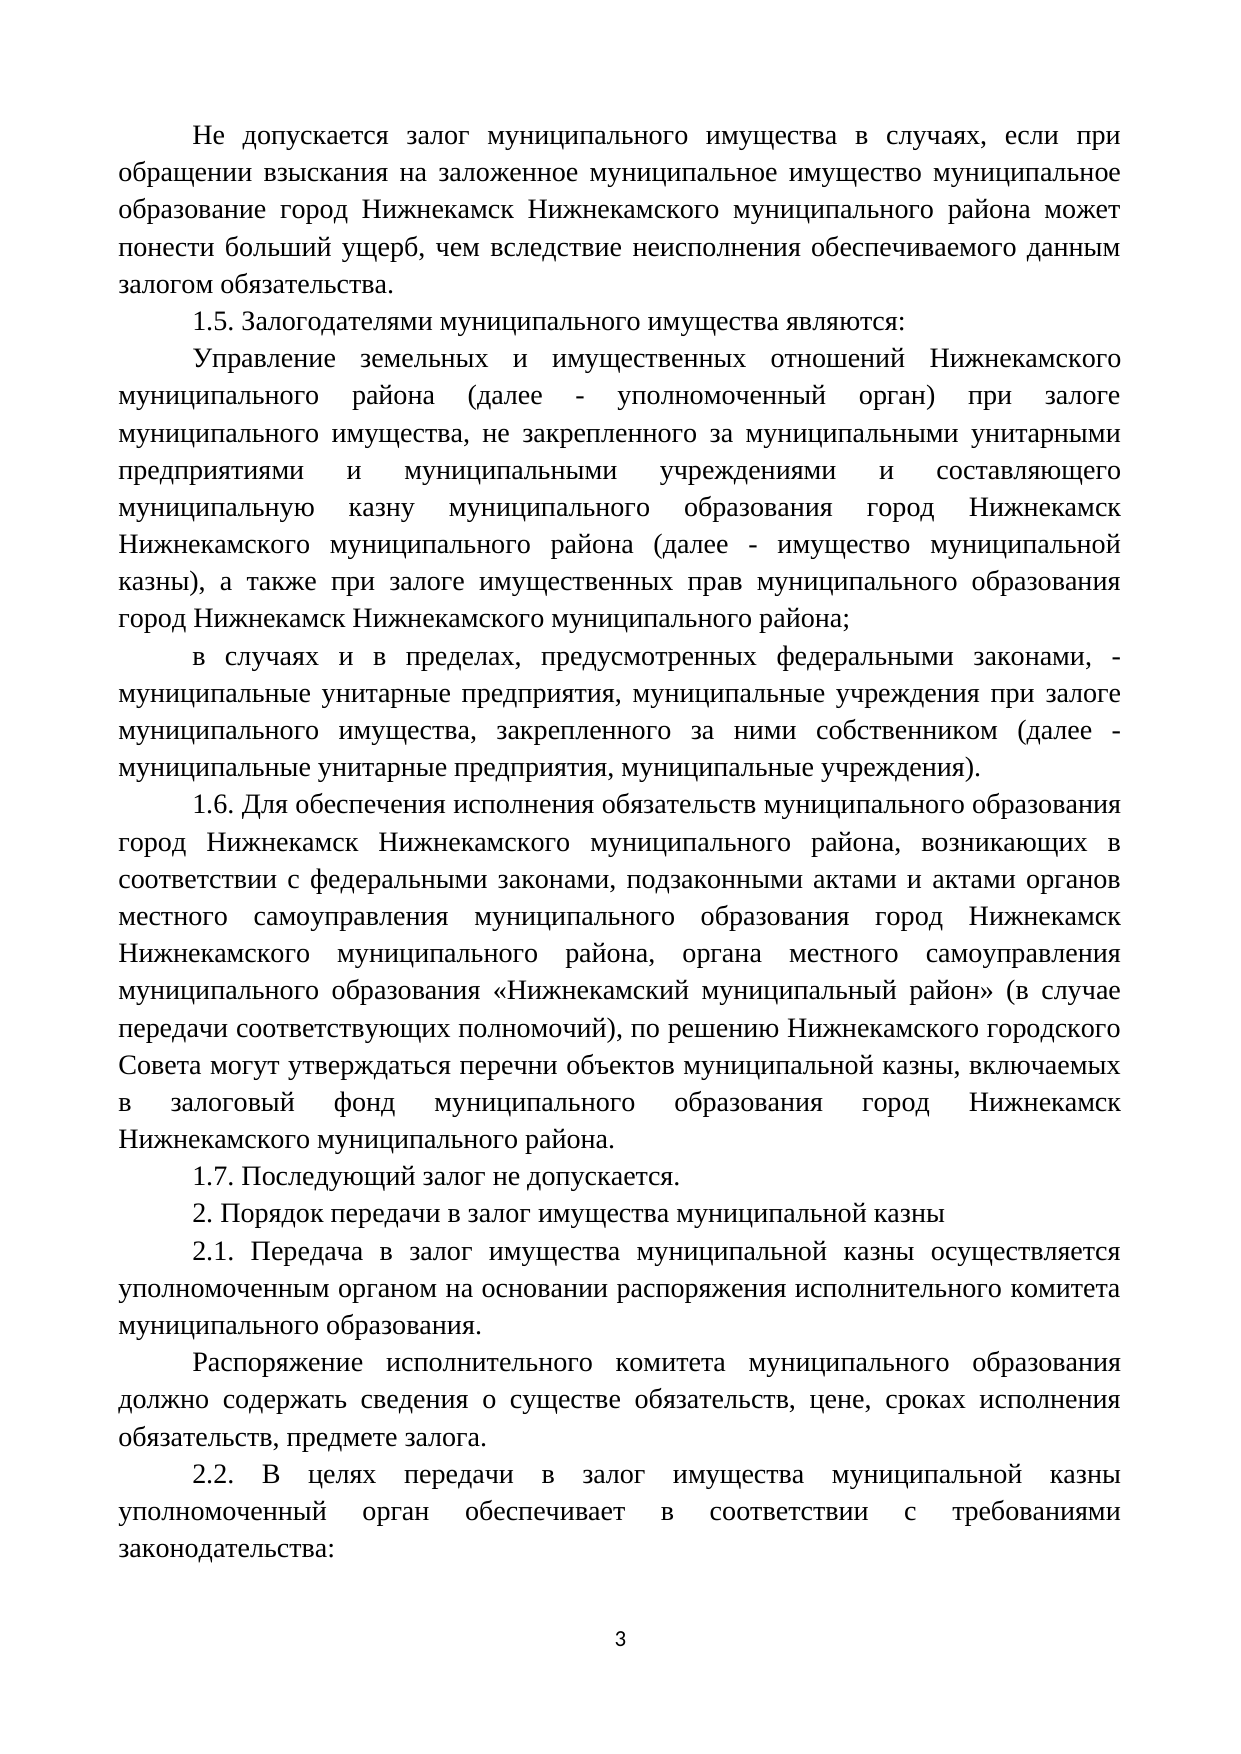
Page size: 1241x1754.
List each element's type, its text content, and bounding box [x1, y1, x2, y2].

text 2.2. В целях передачи в залог имущества муниципальной казны уполномоченный орган обеспечивает в соответствии с требованиями законодательства: [118, 1457, 1122, 1564]
text 2. Порядок передачи в залог имущества муниципальной казны [118, 1197, 1122, 1229]
text Управление земельных и имущественных отношений Нижнекамского муниципального района (далее - уполномоченный орган) при залоге муниципального имущества, не закрепленного за муниципальными унитарными предприятиями и муниципальными учреждениями и составляющего муниципальную казну муниципального образования город Нижнекамск Нижнекамского муниципального района (далее - имущество муниципальной казны), а также при залоге имущественных прав муниципального образования город Нижнекамск Нижнекамского муниципального района; [118, 341, 1122, 634]
text 1.7. Последующий залог не допускается. [118, 1159, 1122, 1192]
text Не допускается залог муниципального имущества в случаях, если при обращении взыскания на заложенное муниципальное имущество муниципальное образование город Нижнекамск Нижнекамского муниципального района может понести больший ущерб, чем вследствие неисполнения обеспечиваемого данным залогом обязательства. [118, 118, 1122, 299]
text в случаях и в пределах, предусмотренных федеральными законами, - муниципальные унитарные предприятия, муниципальные учреждения при залоге муниципального имущества, закрепленного за ними собственником (далее - муниципальные унитарные предприятия, муниципальные учреждения). [118, 639, 1122, 783]
text 2.1. Передача в залог имущества муниципальной казны осуществляется уполномоченным органом на основании распоряжения исполнительного комитета муниципального образования. [118, 1234, 1122, 1341]
text 1.5. Залогодателями муниципального имущества являются: [118, 304, 1122, 336]
text Распоряжение исполнительного комитета муниципального образования должно содержать сведения о существе обязательств, цене, сроках исполнения обязательств, предмете залога. [118, 1345, 1122, 1452]
text 1.6. Для обеспечения исполнения обязательств муниципального образования город Нижнекамск Нижнекамского муниципального района, возникающих в соответствии с федеральными законами, подзаконными актами и актами органов местного самоуправления муниципального образования город Нижнекамск Нижнекамского муниципального района, органа местного самоуправления муниципального образования «Нижнекамский муниципальный район» (в случае передачи соответствующих полномочий), по решению Нижнекамского городского Совета могут утверждаться перечни объектов муниципальной казны, включаемых в залоговый фонд муниципального образования город Нижнекамск Нижнекамского муниципального района. [118, 787, 1122, 1154]
